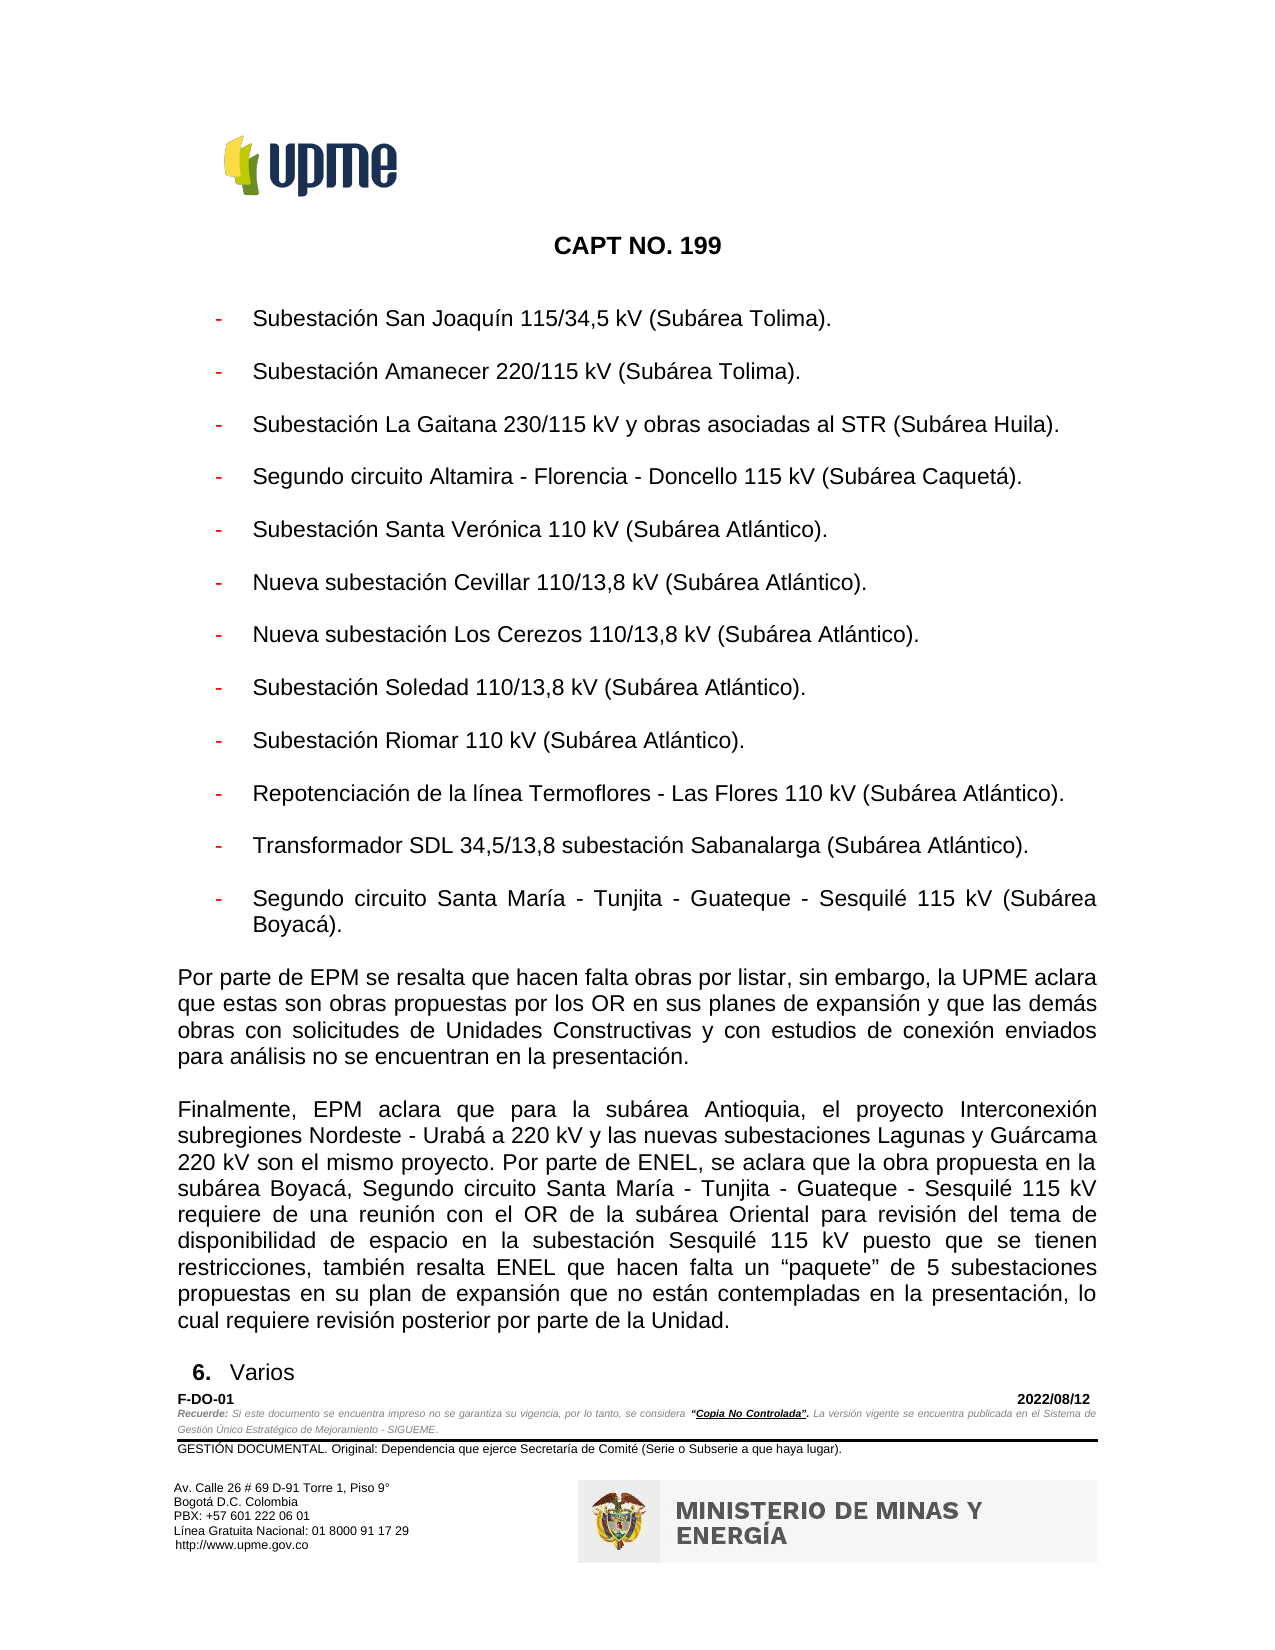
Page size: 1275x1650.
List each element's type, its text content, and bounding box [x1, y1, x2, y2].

list Subestación La Gaitana 230/115 kV y obras asociadas al STR (Subárea Huila). [215, 411, 1098, 437]
list Transformador SDL 34,5/13,8 subestación Sabanalarga (Subárea Atlántico). [215, 832, 1098, 858]
list Subestación Amanecer 220/115 kV (Subárea Tolima). [215, 358, 1098, 384]
list Segundo circuito Altamira - Florencia - Doncello 115 kV (Subárea Caquetá). [215, 463, 1098, 489]
list Subestación Santa Verónica 110 kV (Subárea Atlántico). [215, 516, 1098, 542]
list Varios [192, 1359, 1098, 1386]
list Subestación San Joaquín 115/34,5 kV (Subárea Tolima). [215, 305, 1098, 331]
list Nueva subestación Los Cerezos 110/13,8 kV (Subárea Atlántico). [215, 621, 1098, 648]
list Nueva subestación Cevillar 110/13,8 kV (Subárea Atlántico). [215, 569, 1098, 595]
list Repotenciación de la línea Termoflores - Las Flores 110 kV (Subárea Atlántico). [215, 779, 1098, 806]
list Segundo circuito Santa María - Tunjita - Guateque - Sesquilé 115 kV (Subárea Boyacá). [215, 885, 1098, 938]
text Finalmente, EPM aclara que para la subárea Antioquia, el proyecto Interconexión subregiones Nordeste - Urabá a 220 kV y las nuevas subestaciones Lagunas y Guárcama 220 kV son el mismo proyecto. Por parte de ENEL, se aclara que la obra propuesta en la subárea Boyacá, Segundo circuito Santa María - Tunjita - Guateque - Sesquilé 115 kV requiere de una reunión con el OR de la subárea Oriental para revisión del tema de disponibilidad de espacio en la subestación Sesquilé 115 kV puesto que se tienen restricciones, también resalta ENEL que hacen falta un “paquete” de 5 subestaciones propuestas en su plan de expansión que no están contempladas en la presentación, lo cual requiere revisión posterior por parte de la Unidad. [177, 1096, 1098, 1333]
picture [577, 1480, 1098, 1563]
text Por parte de EPM se resalta que hacen falta obras por listar, sin embargo, la UPME aclara que estas son obras propuestas por los OR en sus planes de expansión y que las demás obras con solicitudes de Unidades Constructivas y con estudios de conexión enviados para análisis no se encuentran en la presentación. [177, 964, 1098, 1069]
picture [194, 101, 427, 231]
list Subestación Soledad 110/13,8 kV (Subárea Atlántico). [215, 674, 1098, 700]
list Subestación Riomar 110 kV (Subárea Atlántico). [215, 727, 1098, 753]
